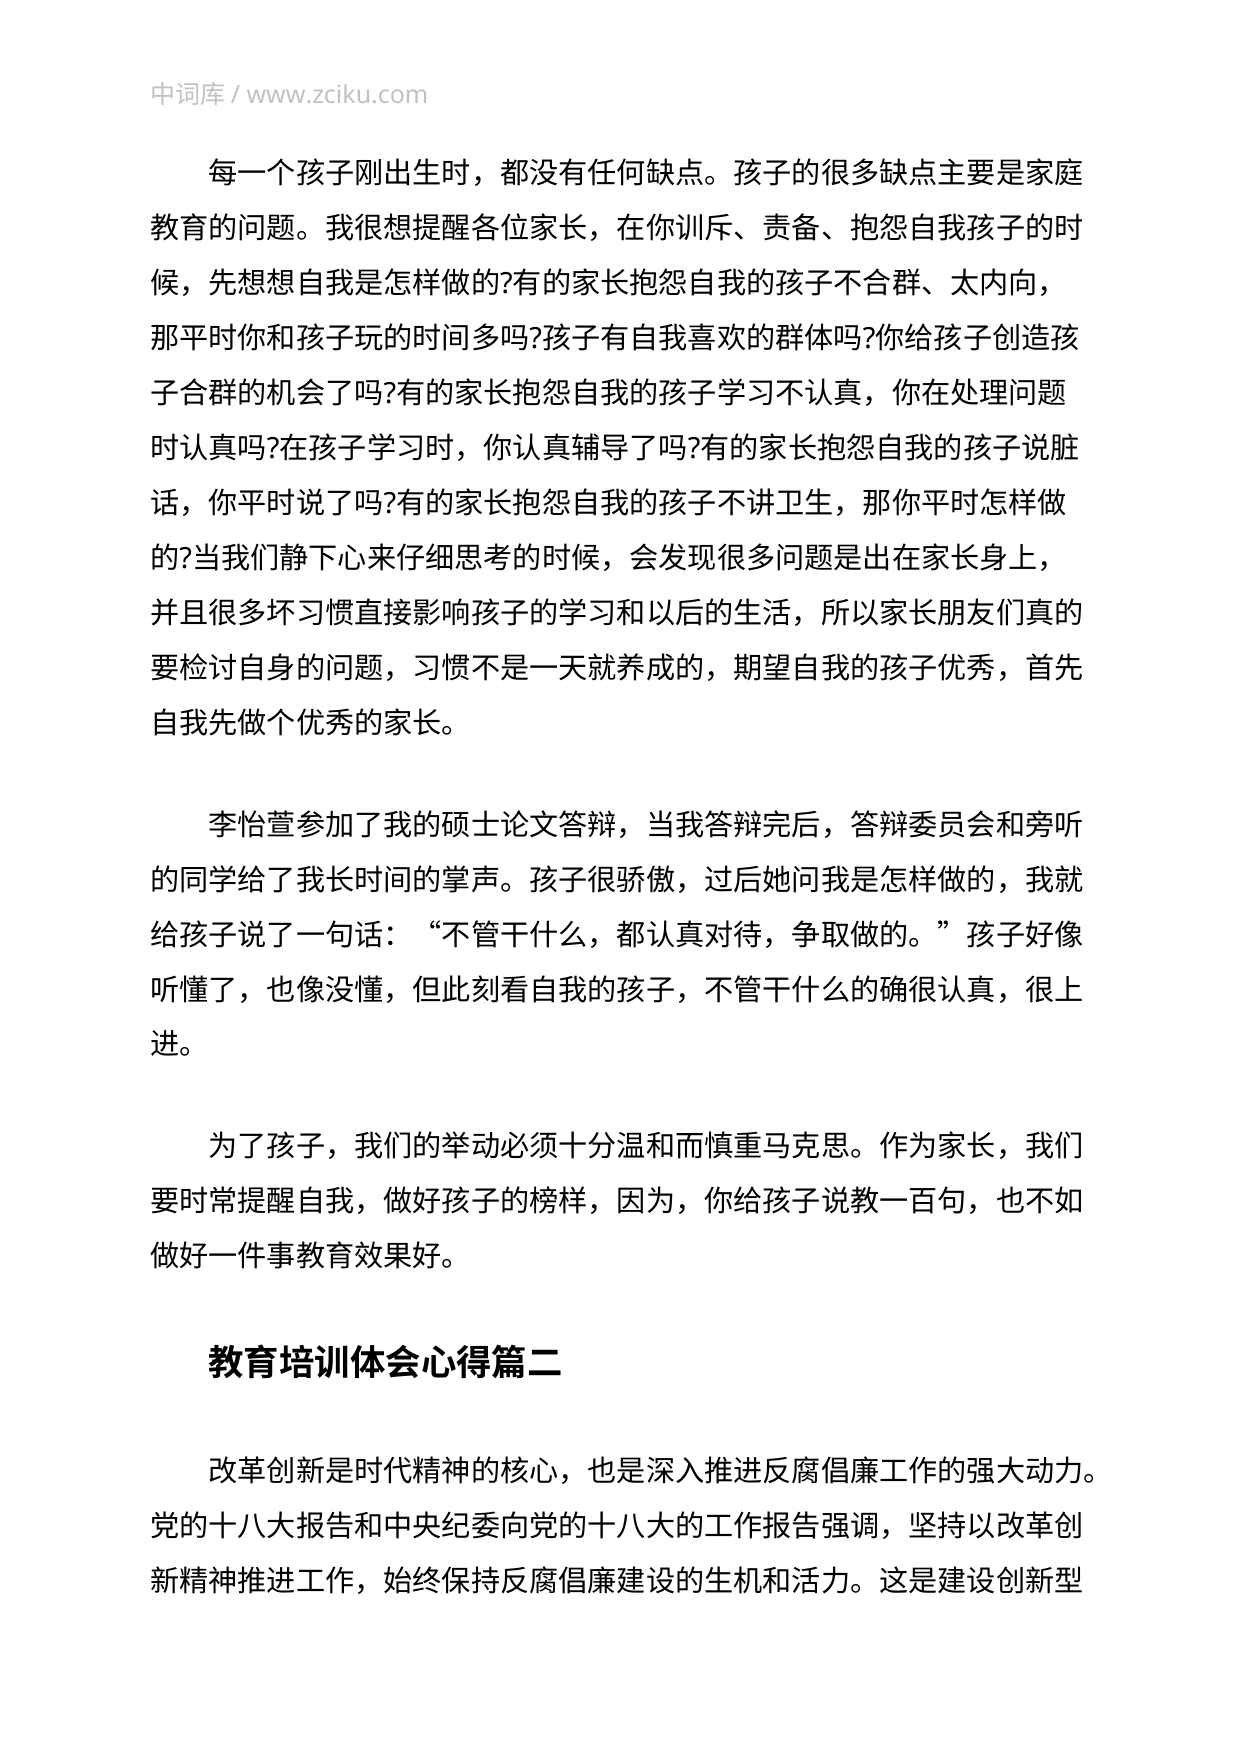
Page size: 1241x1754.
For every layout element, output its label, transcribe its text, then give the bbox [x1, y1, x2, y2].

text 教育培训体会心得篇二 [150, 1334, 1090, 1386]
text 李怡萱参加了我的硕士论文答辩，当我答辩完后，答辩委员会和旁听的同学给了我长时间的掌声。孩子很骄傲，过后她问我是怎样做的，我就给孩子说了一句话：“不管干什么，都认真对待，争取做的。”孩子好像听懂了，也像没懂，但此刻看自我的孩子，不管干什么的确很认真，很上进。 [150, 801, 1090, 1063]
text 每一个孩子刚出生时，都没有任何缺点。孩子的很多缺点主要是家庭教育的问题。我很想提醒各位家长，在你训斥、责备、抱怨自我孩子的时候，先想想自我是怎样做的?有的家长抱怨自我的孩子不合群、太内向，那平时你和孩子玩的时间多吗?孩子有自我喜欢的群体吗?你给孩子创造孩子合群的机会了吗?有的家长抱怨自我的孩子学习不认真，你在处理问题时认真吗?在孩子学习时，你认真辅导了吗?有的家长抱怨自我的孩子说脏话，你平时说了吗?有的家长抱怨自我的孩子不讲卫生，那你平时怎样做的?当我们静下心来仔细思考的时候，会发现很多问题是出在家长身上，并且很多坏习惯直接影响孩子的学习和以后的生活，所以家长朋友们真的要检讨自身的问题，习惯不是一天就养成的，期望自我的孩子优秀，首先自我先做个优秀的家长。 [150, 150, 1090, 742]
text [150, 1448, 1090, 1600]
text 为了孩子，我们的举动必须十分温和而慎重马克思。作为家长，我们要时常提醒自我，做好孩子的榜样，因为，你给孩子说教一百句，也不如做好一件事教育效果好。 [150, 1123, 1090, 1275]
